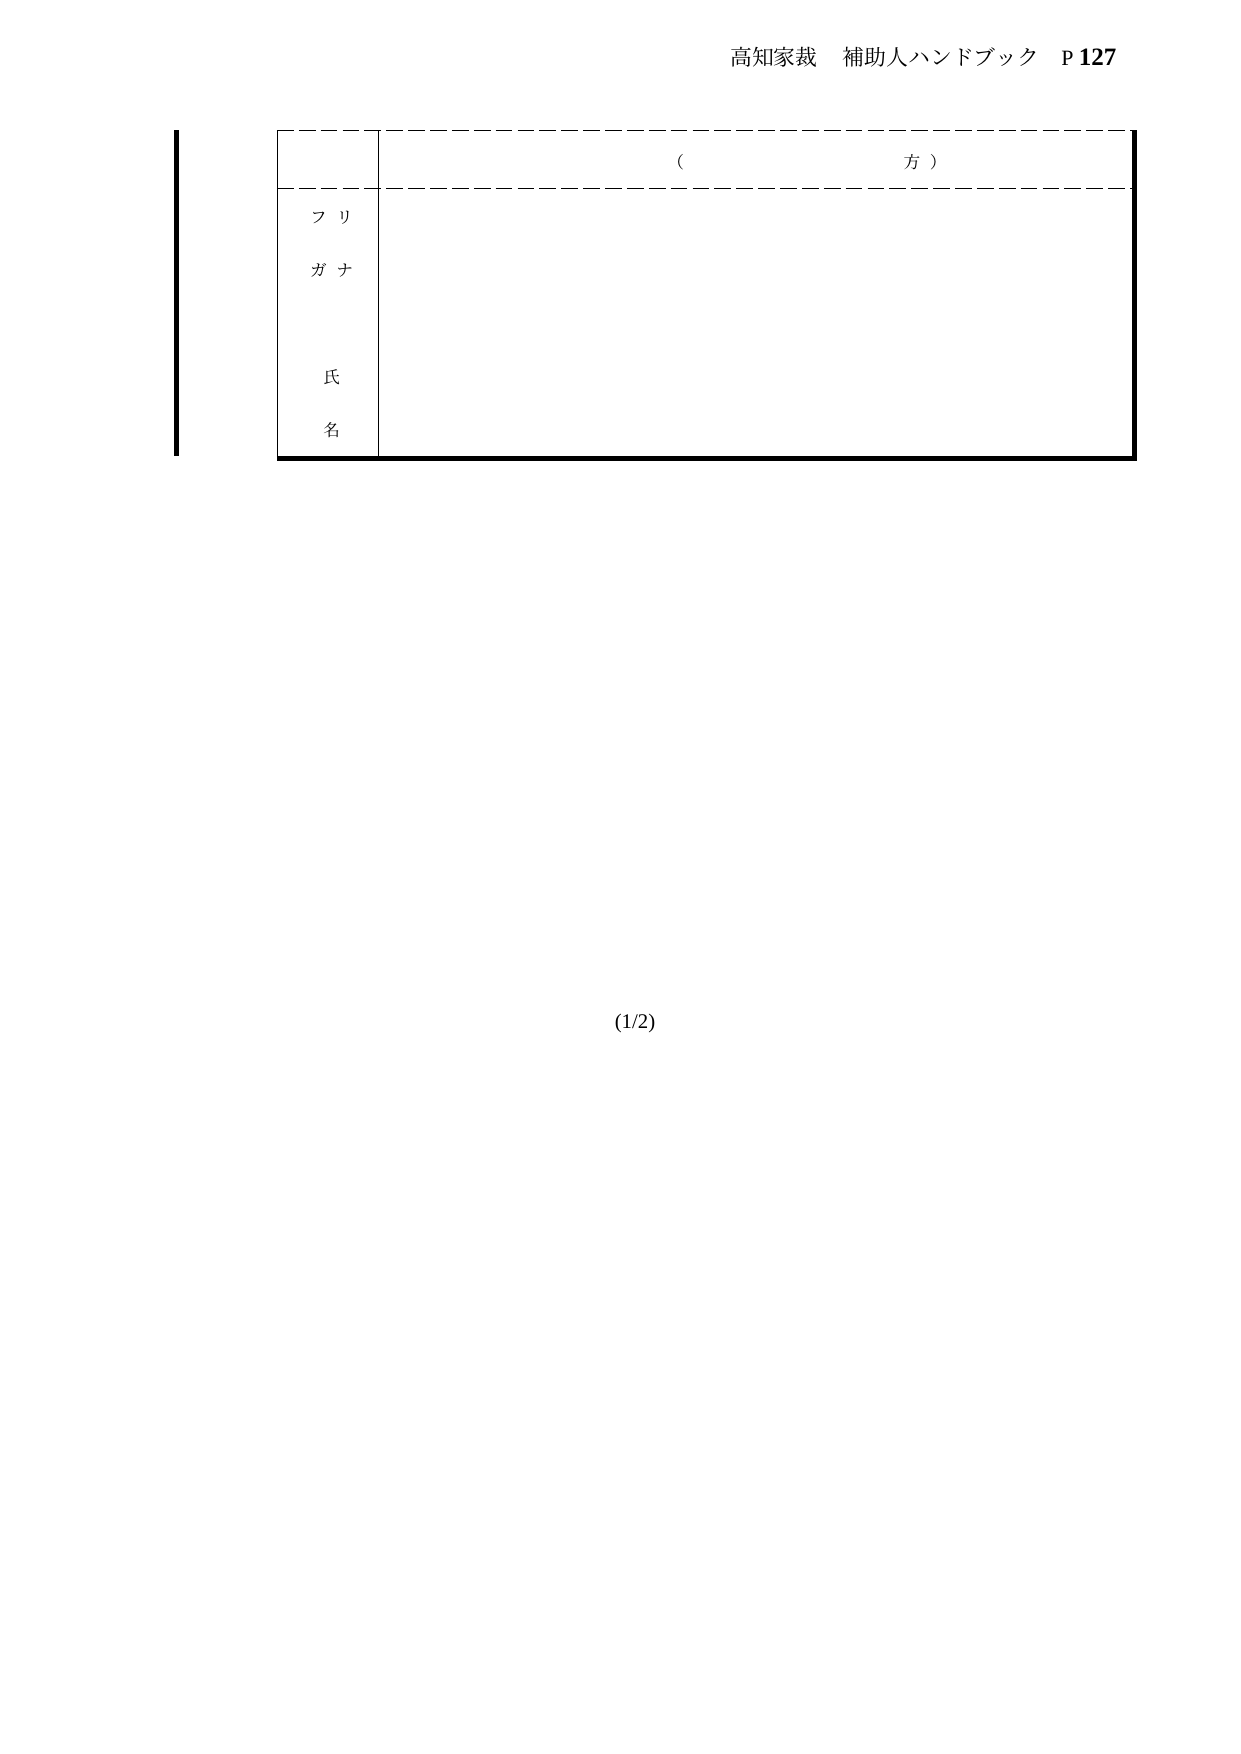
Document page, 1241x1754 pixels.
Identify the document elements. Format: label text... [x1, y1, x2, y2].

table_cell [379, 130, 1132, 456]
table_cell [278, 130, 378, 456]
text (1/2) [168, 994, 1113, 1047]
